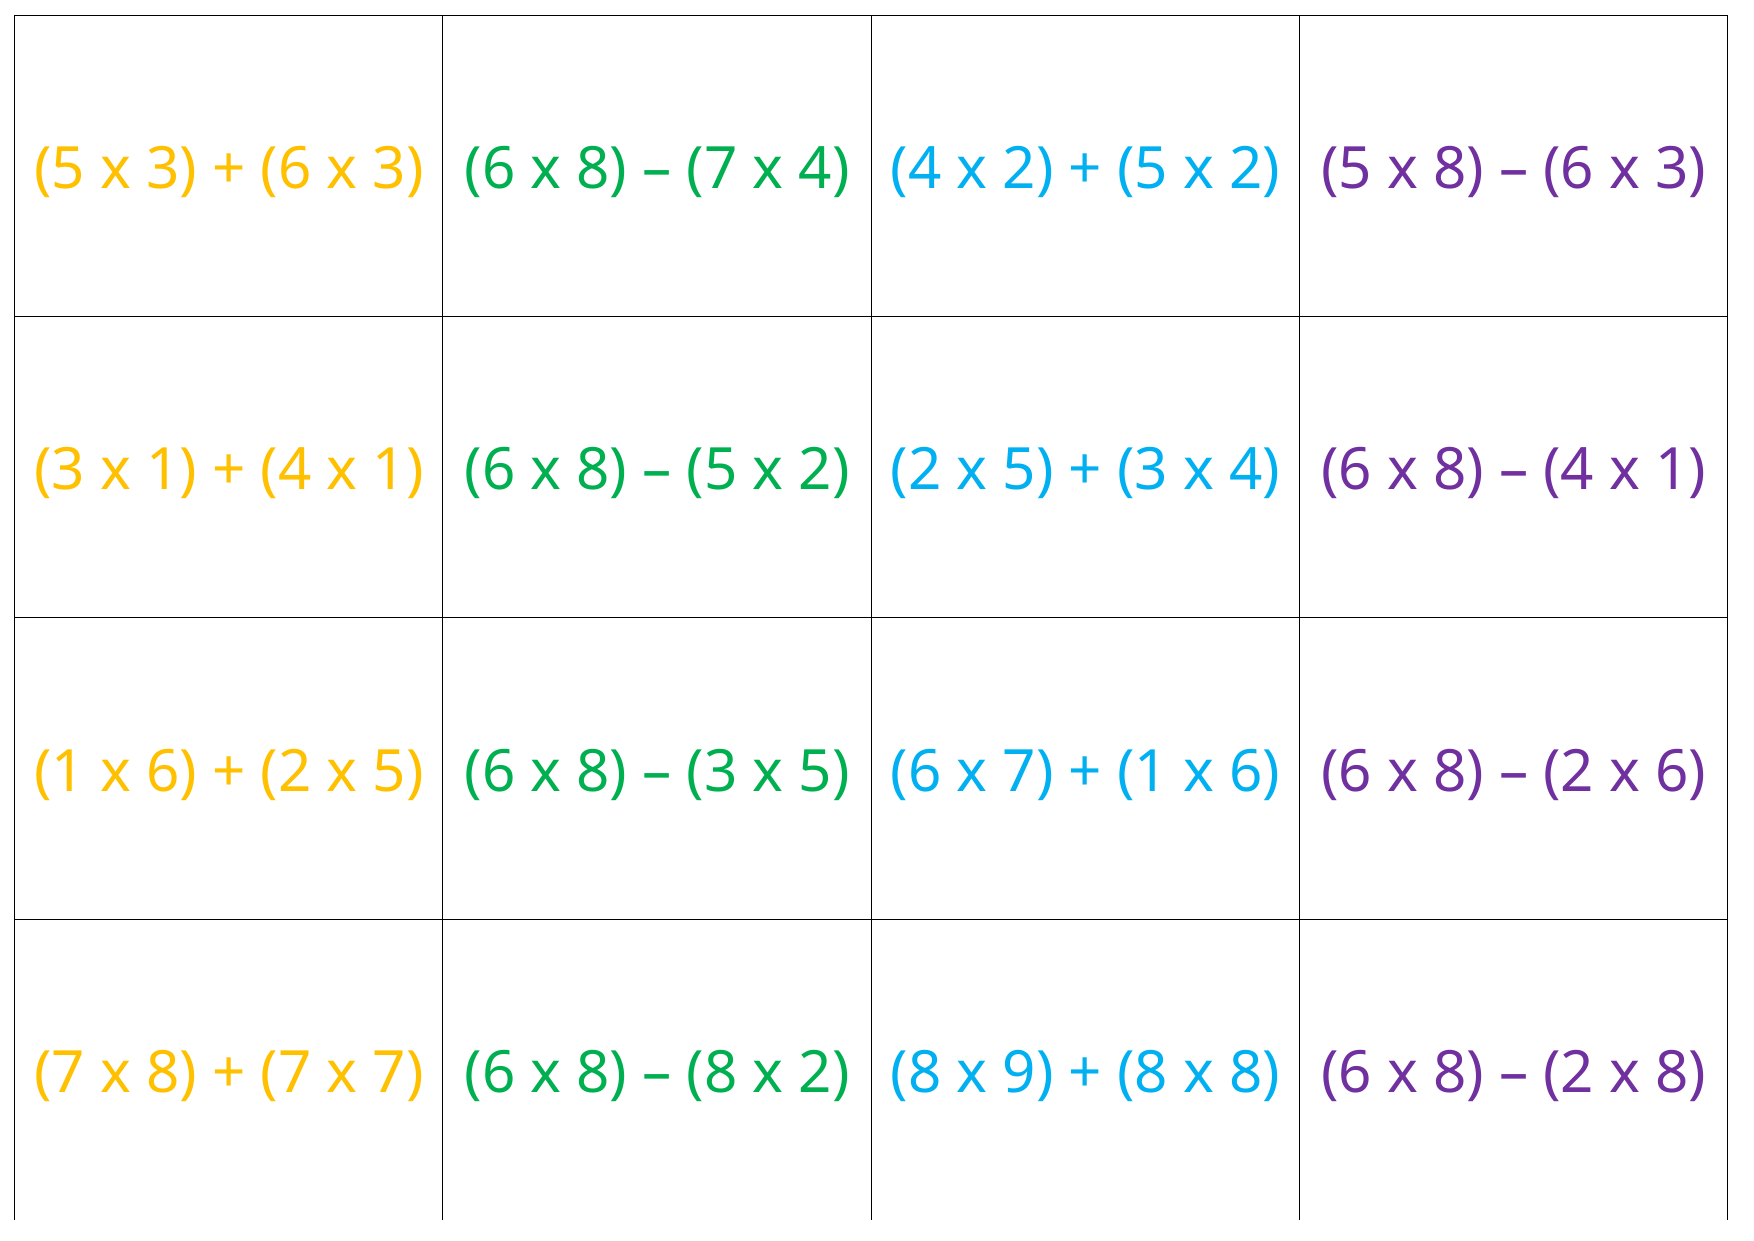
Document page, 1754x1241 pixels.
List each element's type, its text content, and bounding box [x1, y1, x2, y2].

table_cell (8 x 9) + (8 x 8) [872, 920, 1299, 1220]
table_cell (5 x 3) + (6 x 3) [15, 16, 442, 316]
table_cell (6 x 8) – (2 x 8) [1300, 920, 1727, 1220]
table_cell (2 x 5) + (3 x 4) [872, 317, 1299, 617]
table_cell (6 x 8) – (3 x 5) [443, 618, 871, 918]
table_cell (6 x 8) – (8 x 2) [443, 920, 871, 1220]
table_cell (6 x 8) – (5 x 2) [443, 317, 871, 617]
table_cell (6 x 7) + (1 x 6) [872, 618, 1299, 918]
table_cell (3 x 1) + (4 x 1) [15, 317, 442, 617]
table_cell (6 x 8) – (7 x 4) [443, 16, 871, 316]
table_cell (6 x 8) – (2 x 6) [1300, 618, 1727, 918]
table_cell (1 x 6) + (2 x 5) [15, 618, 442, 918]
table_cell (5 x 8) – (6 x 3) [1300, 16, 1727, 316]
table_cell (4 x 2) + (5 x 2) [872, 16, 1299, 316]
table_cell (6 x 8) – (4 x 1) [1300, 317, 1727, 617]
table_cell (7 x 8) + (7 x 7) [15, 920, 442, 1220]
